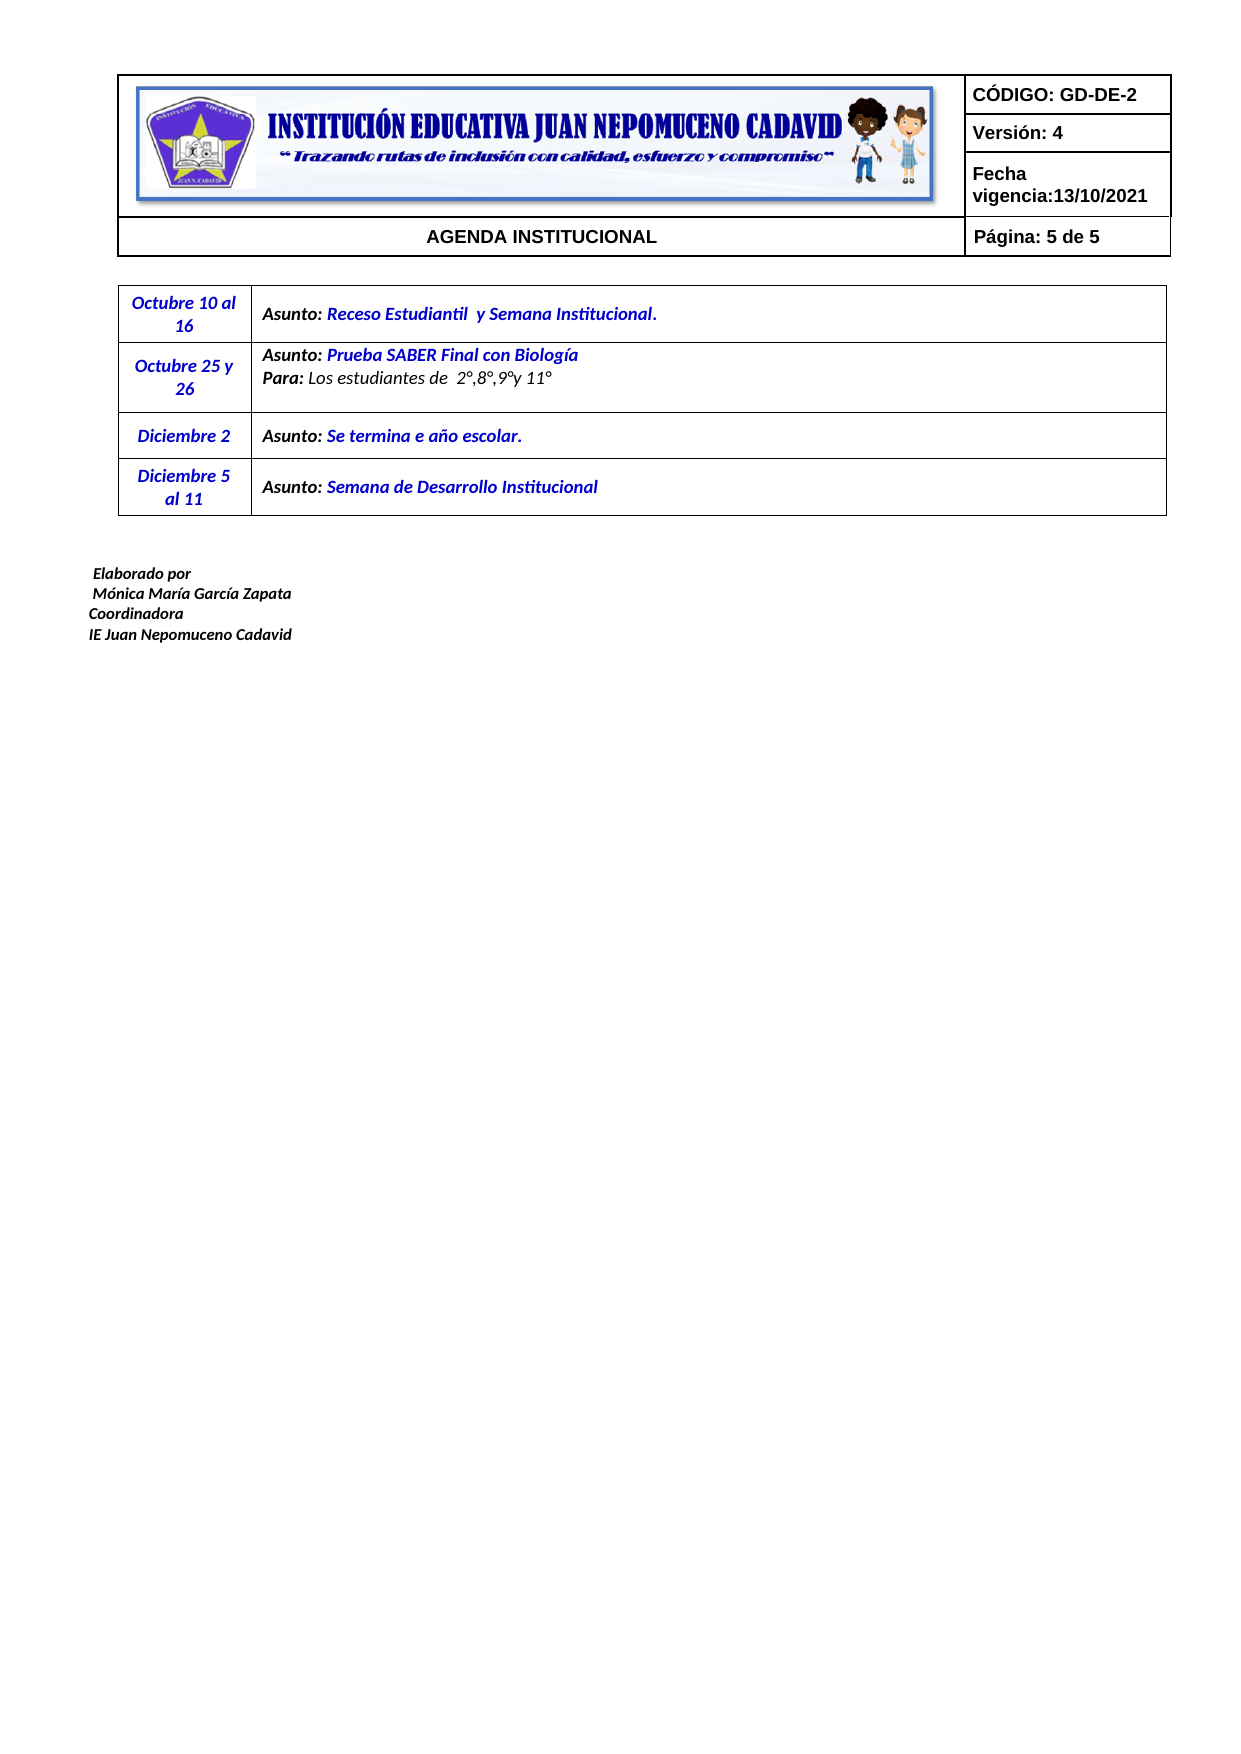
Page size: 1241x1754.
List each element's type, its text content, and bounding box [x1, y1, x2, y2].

table_cell Diciembre 2 [119, 413, 251, 458]
table_cell Asunto: Prueba SABER Final con Biología Para: Los estudiantes de 2°,8°,9°y 11° [252, 343, 1166, 412]
table_cell Octubre 25 y 26 [119, 343, 251, 412]
table_cell Asunto: Se termina e año escolar. [252, 413, 1166, 458]
table_cell Asunto: Receso Estudiantil y Semana Institucional. [252, 286, 1166, 342]
text Elaborado por [89, 563, 1152, 583]
text Mónica María García Zapata [89, 583, 1152, 604]
table_cell Octubre 10 al 16 [119, 286, 251, 342]
table_cell Diciembre 5 al 11 [119, 459, 251, 515]
text IE Juan Nepomuceno Cadavid [89, 624, 1152, 644]
text Coordinadora [89, 604, 1152, 624]
table_cell Asunto: Semana de Desarrollo Institucional [252, 459, 1166, 515]
picture [133, 83, 939, 209]
